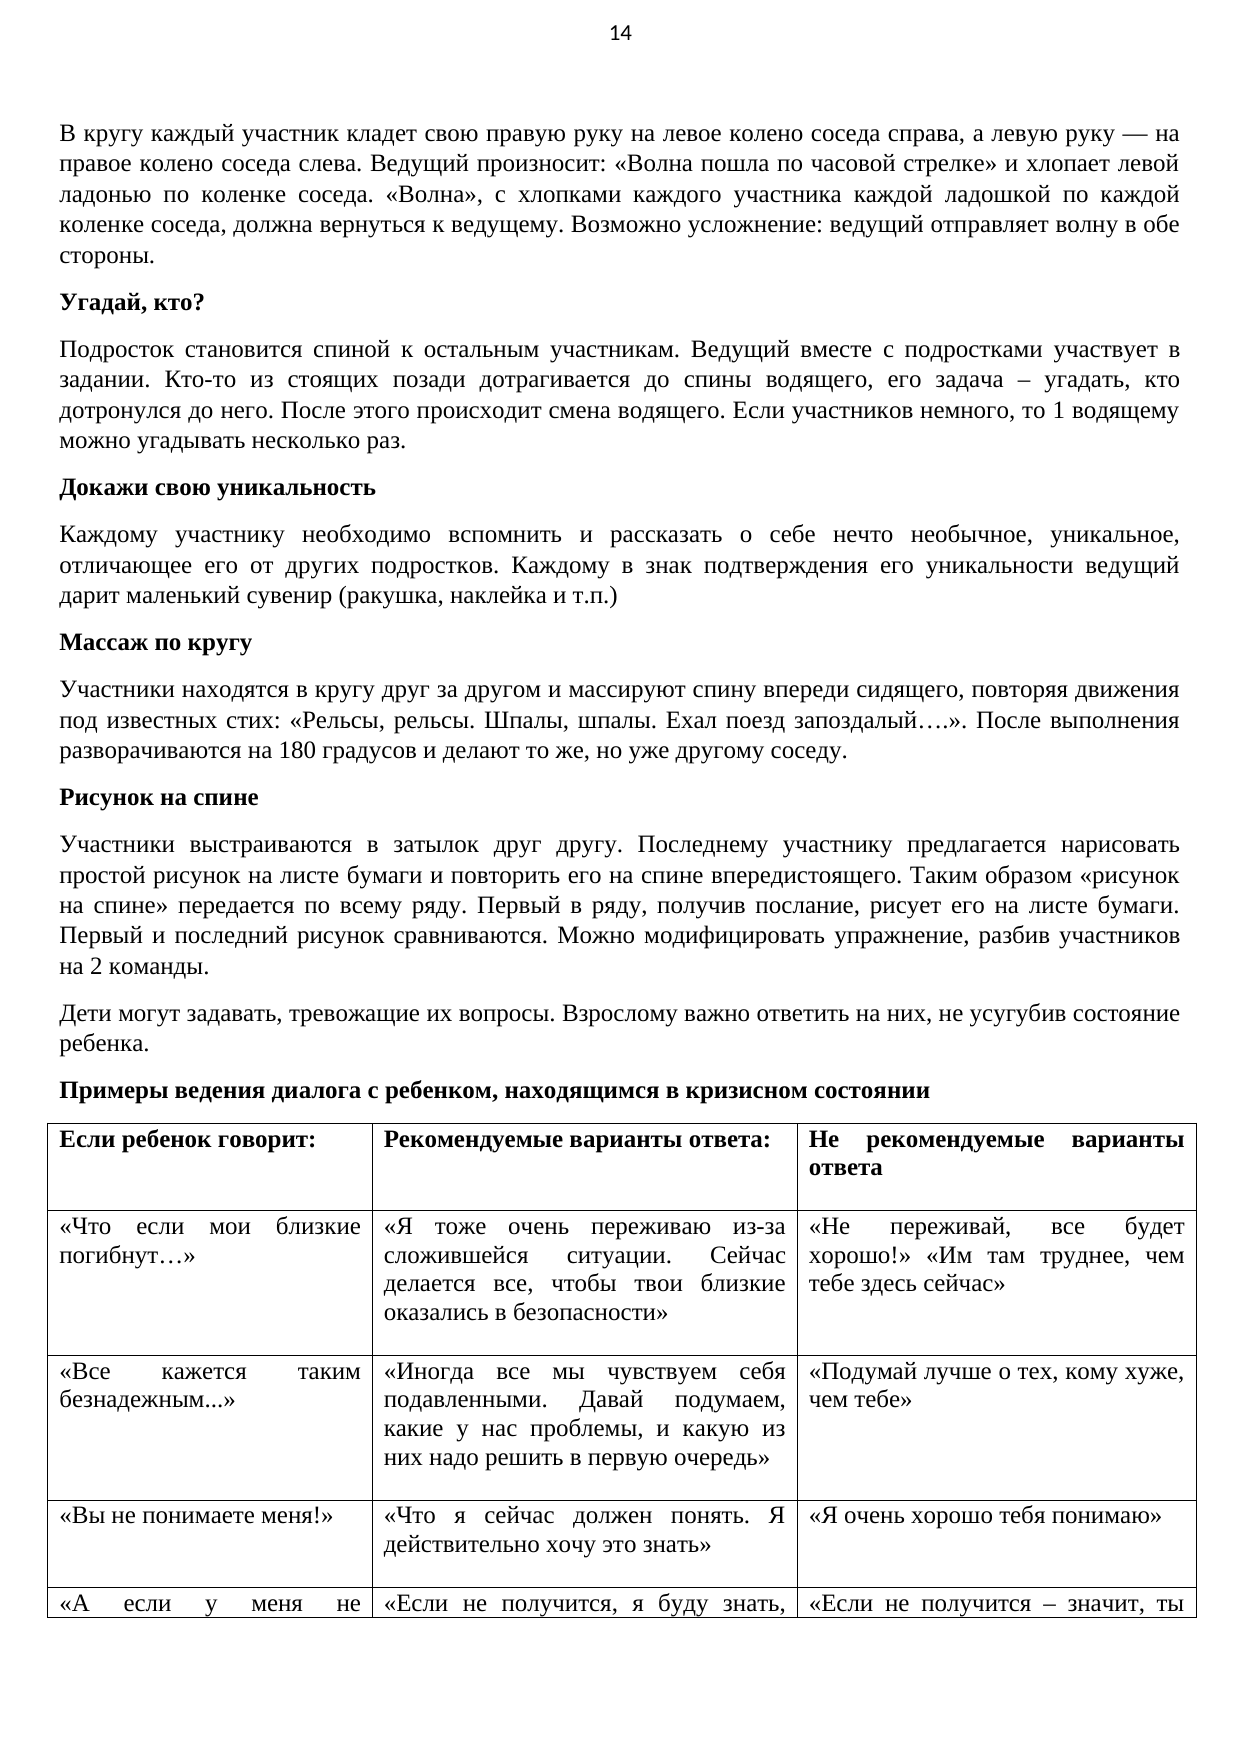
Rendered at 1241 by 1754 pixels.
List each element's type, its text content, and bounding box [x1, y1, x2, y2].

text Примеры ведения диалога с ребенком, находящимся в кризисном состоянии [59, 1076, 1181, 1104]
table_cell «Все кажется таким безнадежным...» [48, 1356, 372, 1499]
text Докажи свою уникальность [59, 472, 1181, 501]
table_cell «Я тоже очень переживаю из-за сложившейся ситуации. Сейчас делается все, чтобы твои близкие оказались в безопасности» [373, 1211, 797, 1355]
table_header Рекомендуемые варианты ответа: [373, 1124, 797, 1210]
table_cell «Не переживай, все будет хорошо!» «Им там труднее, чем тебе здесь сейчас» [798, 1211, 1196, 1355]
table_cell «Вы не понимаете меня!» [48, 1501, 372, 1587]
text Рисунок на спине [59, 782, 1181, 811]
table_cell «Подумай лучше о тех, кому хуже, чем тебе» [798, 1356, 1196, 1499]
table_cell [373, 1588, 797, 1617]
text Дети могут задавать, тревожащие их вопросы. Взрослому важно ответить на них, не усугубив состояние ребенка. [59, 998, 1181, 1057]
text В кругу каждый участник кладет свою правую руку на левое колено соседа справа, а левую руку — на правое колено соседа слева. Ведущий произносит: «Волна пошла по часовой стрелке» и хлопает левой ладонью по коленке соседа. «Волна», с хлопками каждого участника каждой ладошкой по каждой коленке соседа, должна вернуться к ведущему. Возможно усложнение: ведущий отправляет волну в обе стороны. [59, 118, 1181, 268]
text Участники выстраиваются в затылок друг другу. Последнему участнику предлагается нарисовать простой рисунок на листе бумаги и повторить его на спине впередистоящего. Таким образом «рисунок на спине» передается по всему ряду. Первый в ряду, получив послание, рисует его на листе бумаги. Первый и последний рисунок сравниваются. Можно модифицировать упражнение, разбив участников на 2 команды. [59, 829, 1181, 980]
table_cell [798, 1588, 1196, 1617]
table_header Если ребенок говорит: [48, 1124, 372, 1210]
table_cell «Я очень хорошо тебя понимаю» [798, 1501, 1196, 1587]
table_cell «Что если мои близкие погибнут…» [48, 1211, 372, 1355]
text Каждому участнику необходимо вспомнить и рассказать о себе нечто необычное, уникальное, отличающее его от других подростков. Каждому в знак подтверждения его уникальности ведущий дарит маленький сувенир (ракушка, наклейка и т.п.) [59, 519, 1181, 609]
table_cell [48, 1588, 372, 1617]
text Участники находятся в кругу друг за другом и массируют спину впереди сидящего, повторяя движения под известных стих: «Рельсы, рельсы. Шпалы, шпалы. Ехал поезд запоздалый….». После выполнения разворачиваются на 180 градусов и делают то же, но уже другому соседу. [59, 674, 1181, 764]
table_header Не рекомендуемые варианты ответа [798, 1124, 1196, 1210]
table_cell «Что я сейчас должен понять. Я действительно хочу это знать» [373, 1501, 797, 1587]
table_cell «Иногда все мы чувствуем себя подавленными. Давай подумаем, какие у нас проблемы, и какую из них надо решить в первую очередь» [373, 1356, 797, 1499]
text Подросток становится спиной к остальным участникам. Ведущий вместе с подростками участвует в задании. Кто-то из стоящих позади дотрагивается до спины водящего, его задача – угадать, кто дотронулся до него. После этого происходит смена водящего. Если участников немного, то 1 водящему можно угадывать несколько раз. [59, 334, 1181, 454]
text Массаж по кругу [59, 627, 1181, 656]
text Угадай, кто? [59, 287, 1181, 316]
